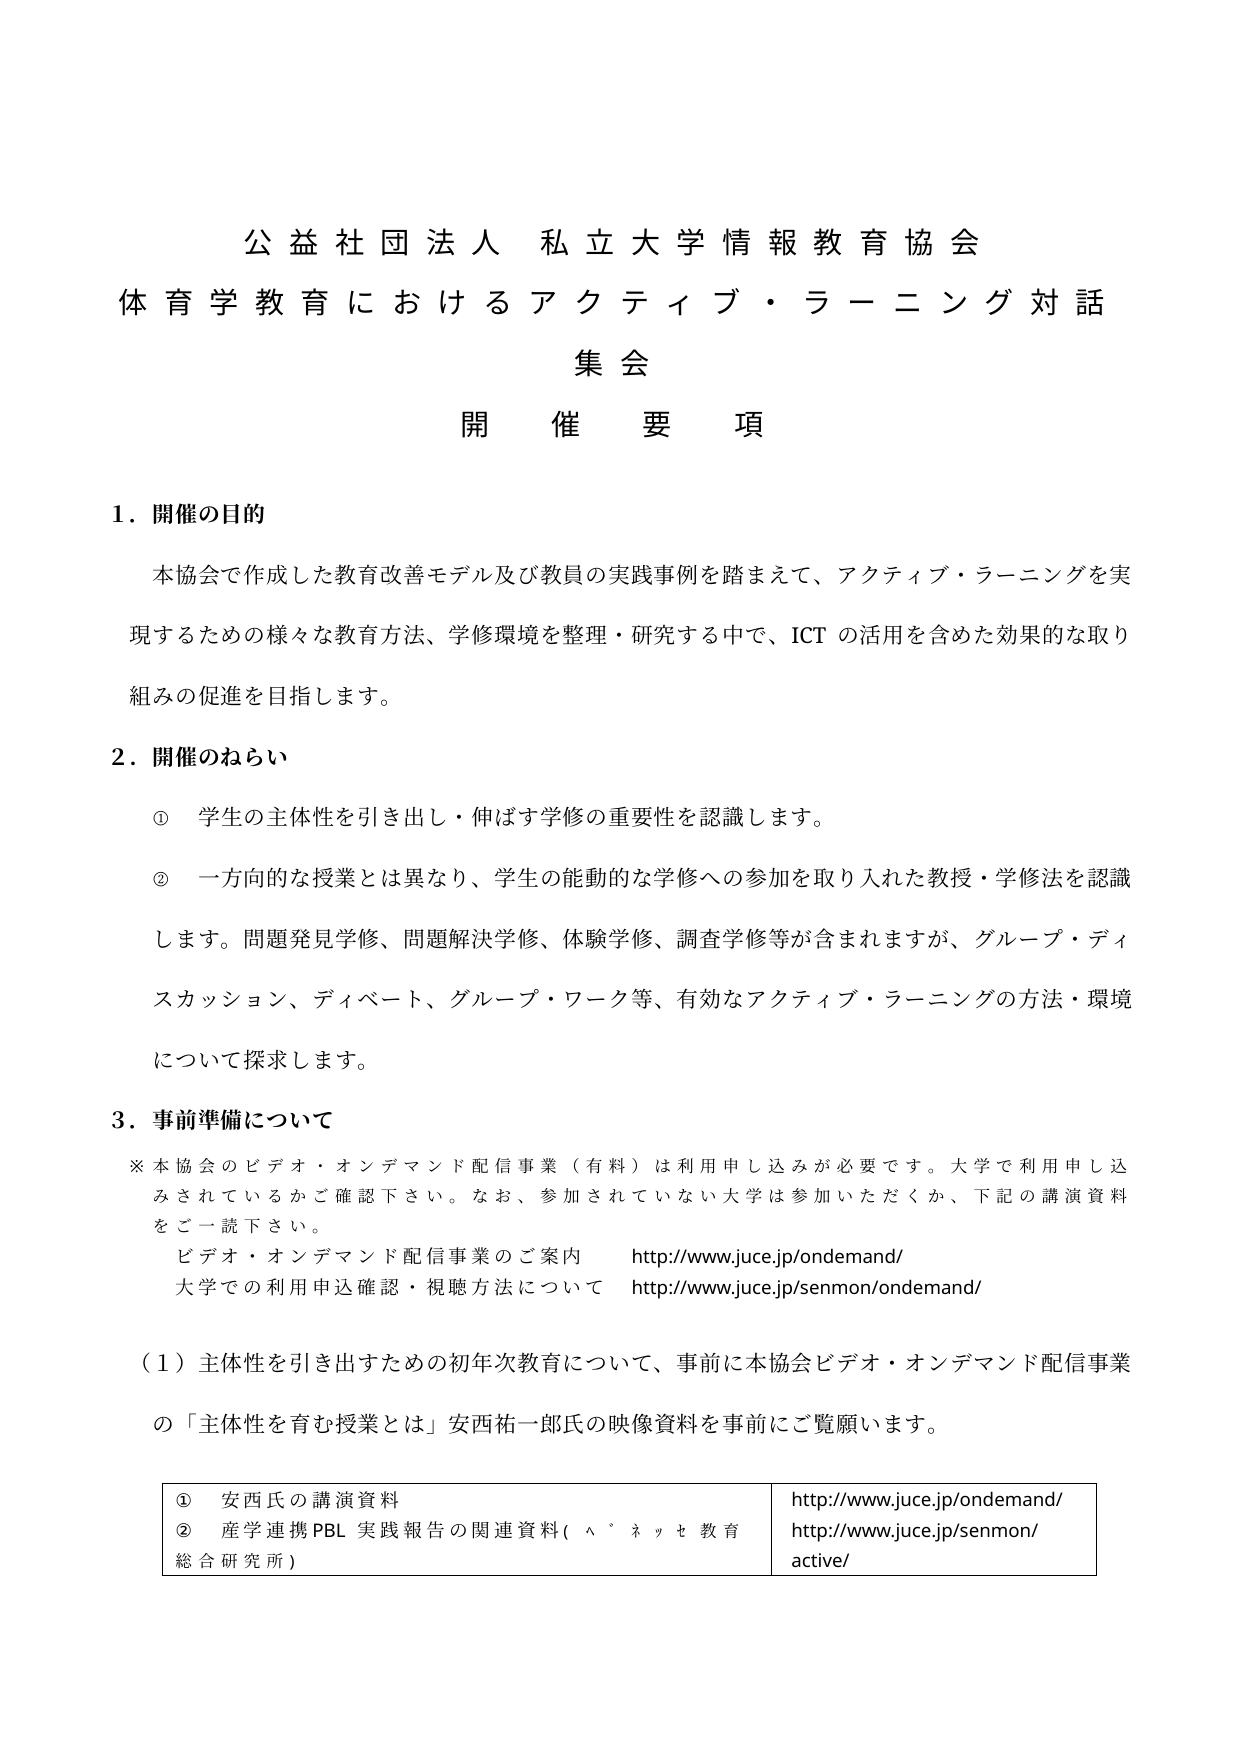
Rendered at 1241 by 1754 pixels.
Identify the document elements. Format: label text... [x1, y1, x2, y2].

list ※ 本協会のビデオ・オンデマンド配信事業（有料）は利用申し込みが必要です。大学で利用申し込みされているかご確認下さい。なお、参加されていない大学は参加いただくか、下記の講演資料をご一読下さい。 [128, 1150, 1133, 1241]
text 公益社団法人 私立大学情報教育協会 [107, 210, 1133, 271]
text ３．事前準備について [107, 1089, 1133, 1150]
text 開 催 要 項 [107, 392, 1133, 453]
list ビデオ・オンデマンド配信事業のご案内 http://www.juce.jp/ondemand/ [148, 1241, 1133, 1271]
text ① 学生の主体性を引き出し・伸ばす学修の重要性を認識します。 [136, 786, 1133, 847]
text ２. 開催のねらい [107, 725, 1133, 786]
text 本協会で作成した教育改善モデル及び教員の実践事例を踏まえて、アクティブ・ラーニングを実現するための様々な教育方法、学修環境を整理・研究する中で、ICTの活用を含めた効果的な取り組みの促進を目指します。 [127, 543, 1133, 725]
table_header ① 安西氏の講演資料 ② 産学連携PBL実践報告の関連資料(ﾍﾞﾈｯｾ教育総合研究所) [163, 1484, 771, 1575]
text １．開催の目的 [107, 483, 1133, 543]
list 大学での利用申込確認・視聴方法について http://www.juce.jp/senmon/ondemand/ [148, 1271, 1133, 1301]
list （１）主体性を引き出すための初年次教育について、事前に本協会ビデオ・オンデマンド配信事業の「主体性を育む授業とは」安西祐一郎氏の映像資料を事前にご覧願います。 [108, 1332, 1133, 1453]
text 体育学教育におけるアクティブ・ラーニング対話集会 [107, 271, 1133, 392]
table_header http://www.juce.jp/ondemand/ http://www.juce.jp/senmon/active/ [772, 1484, 1096, 1575]
text ② 一方向的な授業とは異なり、学生の能動的な学修への参加を取り入れた教授・学修法を認識します。問題発見学修、問題解決学修、体験学修、調査学修等が含まれますが、グループ・ディスカッション、ディベート、グループ・ワーク等、有効なアクティブ・ラーニングの方法・環境について探求します。 [136, 847, 1133, 1089]
